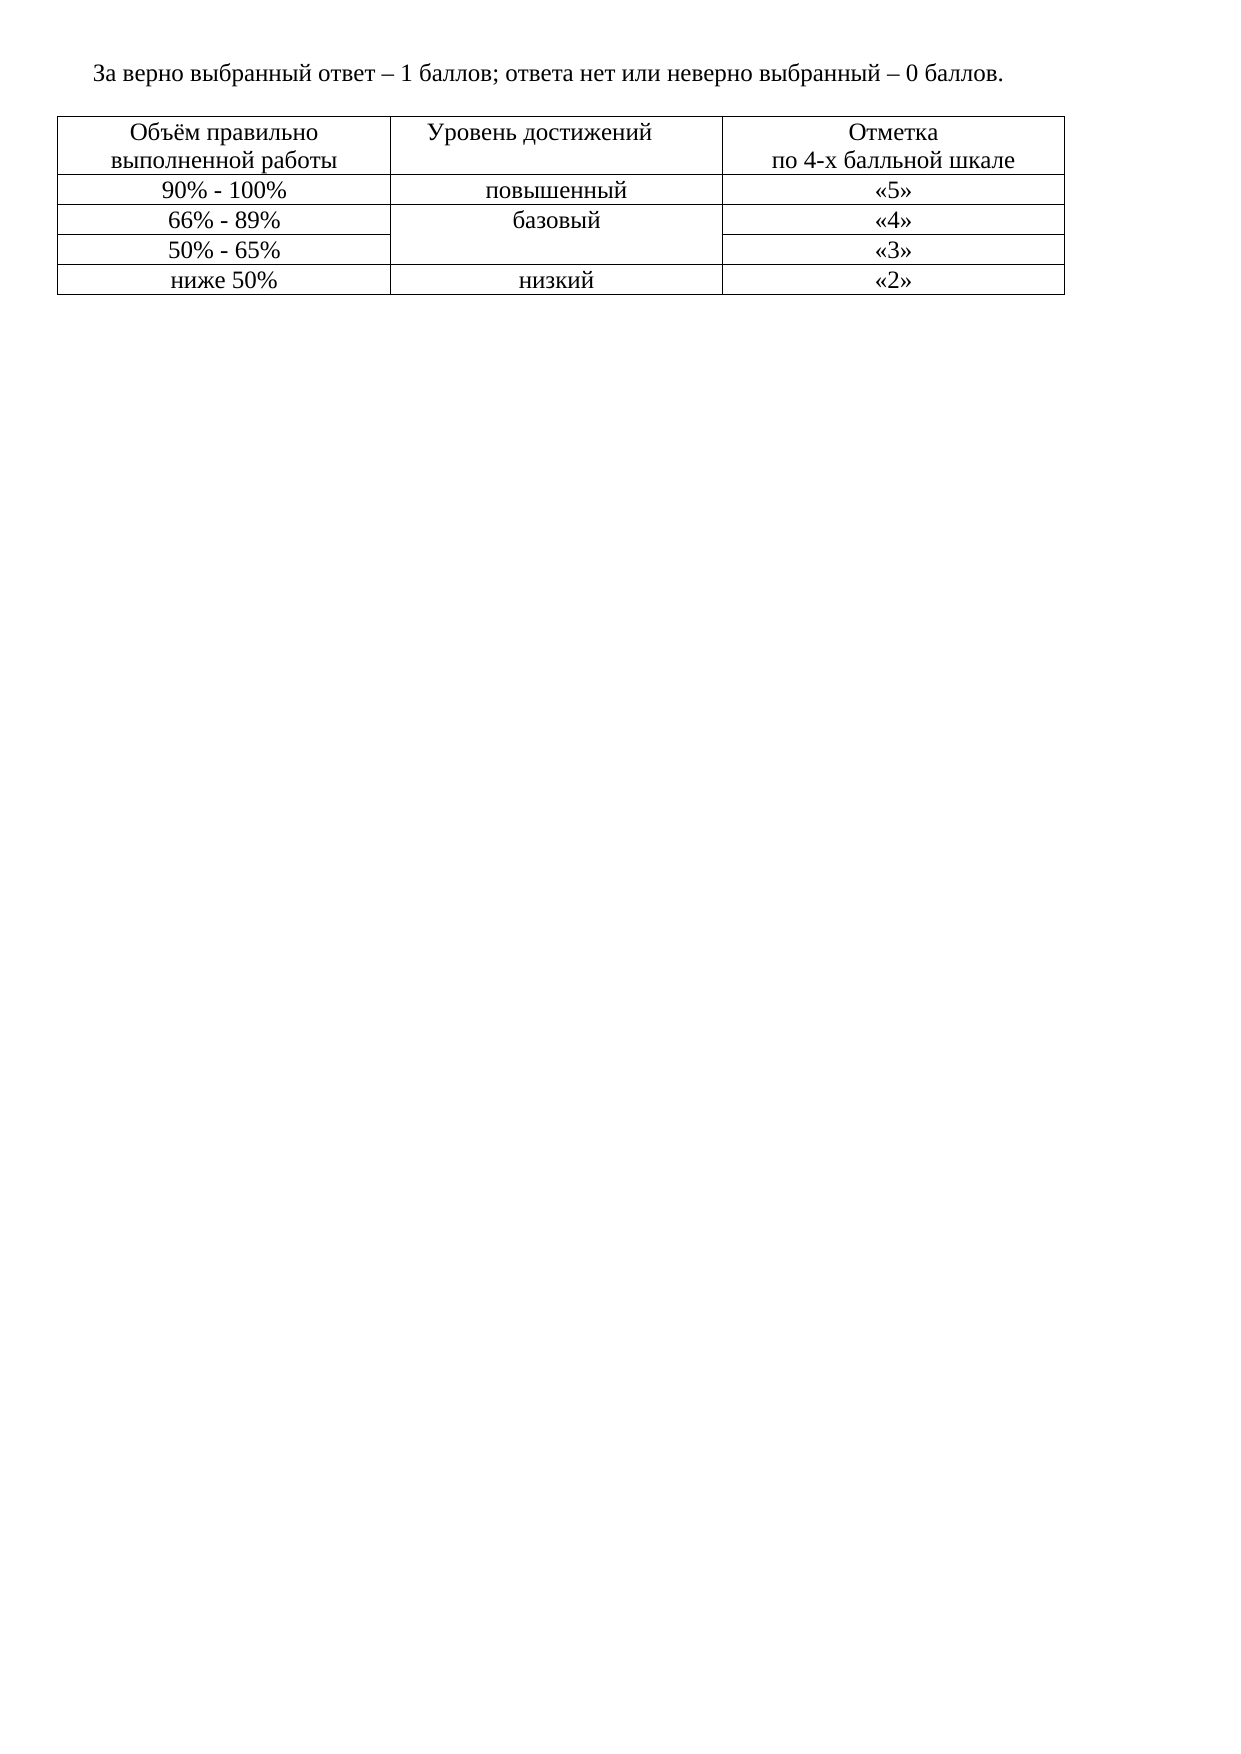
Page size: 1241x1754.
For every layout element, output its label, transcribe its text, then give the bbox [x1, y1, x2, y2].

table_cell 50% - 65% [58, 235, 390, 264]
table_cell повышенный [391, 175, 722, 204]
table_cell 66% - 89% [58, 205, 390, 234]
table_cell низкий [391, 265, 722, 293]
table_cell базовый [391, 205, 722, 264]
table_cell ниже 50% [58, 265, 390, 293]
table_cell 90% - 100% [58, 175, 390, 204]
table_header Уровень достижений [391, 117, 722, 174]
table_header Объём правильно выполненной работы [58, 117, 390, 174]
text За верно выбранный ответ – 1 баллов; ответа нет или неверно выбранный – 0 баллов. [74, 58, 1152, 87]
table_header Отметка по 4-х балльной шкале [723, 117, 1064, 174]
table_cell «2» [723, 265, 1064, 293]
table_cell «3» [723, 235, 1064, 264]
table_cell «5» [723, 175, 1064, 204]
table_cell «4» [723, 205, 1064, 234]
